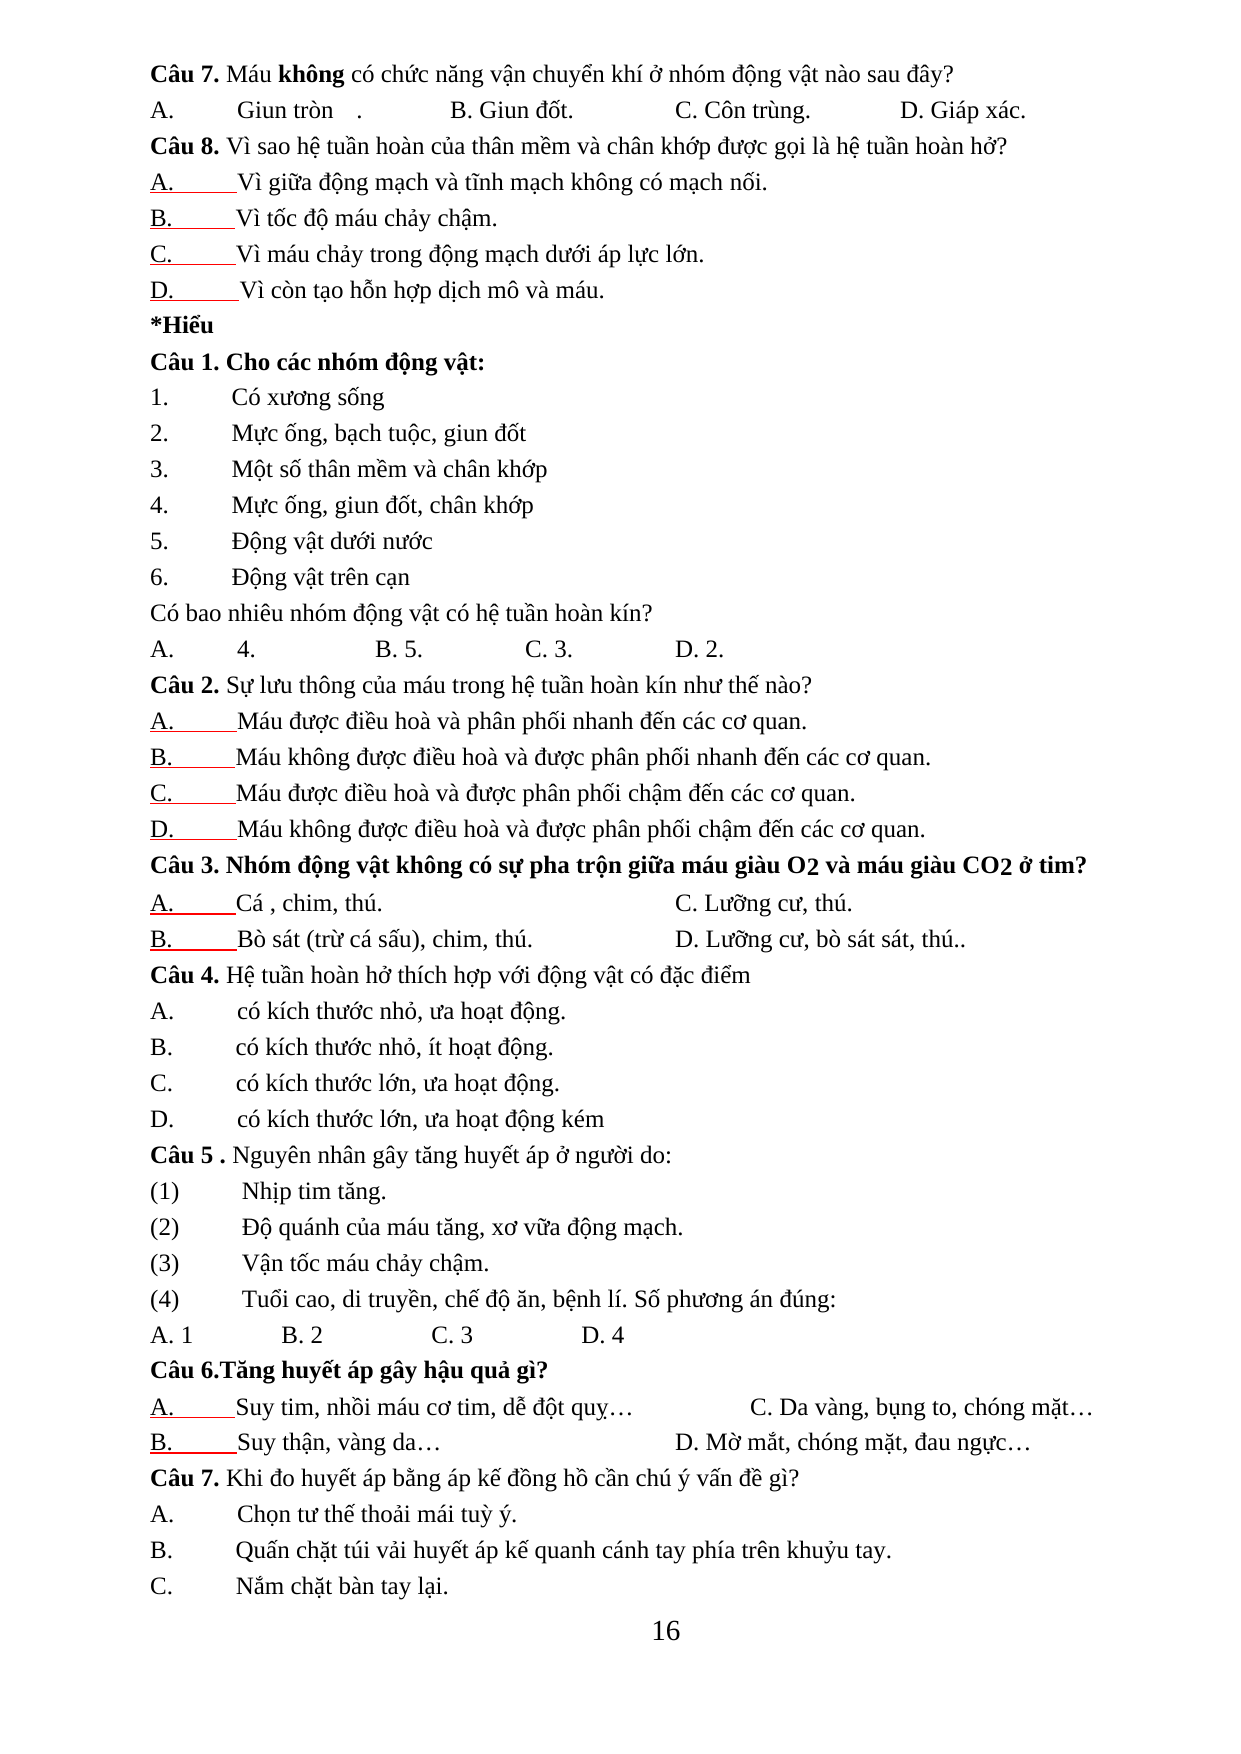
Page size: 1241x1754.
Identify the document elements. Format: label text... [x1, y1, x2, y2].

text Câu 5 . Nguyên nhân gây tăng huyết áp ở người do: [150, 1140, 1181, 1169]
text Câu 3. Nhóm động vật không có sự pha trộn giữa máu giàu O2 và máu giàu CO2 ở tim? [150, 850, 1181, 881]
list Suy tim, nhồi máu cơ tim, dễ đột quỵ… C. Da vàng, bụng to, chóng mặt… [150, 1392, 1181, 1420]
list Máu không được điều hoà và được phân phối nhanh đến các cơ quan. [150, 742, 1181, 771]
list Máu được điều hoà và được phân phối chậm đến các cơ quan. [150, 778, 1181, 807]
list Mực ống, bạch tuộc, giun đốt [150, 418, 1181, 447]
text Câu 7. Máu không có chức năng vận chuyển khí ở nhóm động vật nào sau đây? [150, 59, 1181, 88]
list Nhịp tim tăng. [150, 1176, 1181, 1205]
list Có xương sống [150, 382, 1181, 411]
list Vì còn tạo hỗn hợp dịch mô và máu. [150, 275, 1181, 303]
text A. 1 B. 2 C. 3 D. 4 [150, 1320, 1181, 1348]
list Máu được điều hoà và phân phối nhanh đến các cơ quan. [150, 706, 1181, 735]
text Câu 6.Tăng huyết áp gây hậu quả gì? [150, 1356, 1181, 1384]
text Câu 4. Hệ tuần hoàn hở thích hợp với động vật có đặc điểm [150, 960, 1181, 989]
list Nắm chặt bàn tay lại. [150, 1571, 1181, 1600]
list Bò sát (trừ cá sấu), chim, thú. D. Lưỡng cư, bò sát sát, thú.. [150, 924, 1181, 953]
list Mực ống, giun đốt, chân khớp [150, 490, 1181, 519]
list có kích thước nhỏ, ưa hoạt động. [150, 996, 1181, 1025]
list Động vật trên cạn [150, 562, 1181, 591]
list Vì giữa động mạch và tĩnh mạch không có mạch nối. [150, 167, 1181, 196]
text Câu 8. Vì sao hệ tuần hoàn của thân mềm và chân khớp được gọi là hệ tuần hoàn hở? [150, 131, 1181, 160]
text Câu 2. Sự lưu thông của máu trong hệ tuần hoàn kín như thế nào? [150, 670, 1181, 699]
text *Hiểu [150, 311, 1181, 339]
text Câu 1. Cho các nhóm động vật: [150, 347, 1181, 375]
list 4. B. 5. C. 3. D. 2. [150, 634, 1181, 663]
list Vì tốc độ máu chảy chậm. [150, 203, 1181, 232]
text Có bao nhiêu nhóm động vật có hệ tuần hoàn kín? [150, 598, 1181, 627]
list Vì máu chảy trong động mạch dưới áp lực lớn. [150, 239, 1181, 267]
list Tuổi cao, di truyền, chế độ ăn, bệnh lí. Số phương án đúng: [150, 1284, 1181, 1312]
list Suy thận, vàng da… D. Mờ mắt, chóng mặt, đau ngực… [150, 1427, 1181, 1456]
list Giun tròn . B. Giun đốt. C. Côn trùng. D. Giáp xác. [150, 95, 1181, 124]
list có kích thước lớn, ưa hoạt động. [150, 1068, 1181, 1097]
list Quấn chặt túi vải huyết áp kế quanh cánh tay phía trên khuỷu tay. [150, 1535, 1181, 1564]
list Một số thân mềm và chân khớp [150, 454, 1181, 483]
list có kích thước nhỏ, ít hoạt động. [150, 1032, 1181, 1061]
text Câu 7. Khi đo huyết áp bằng áp kế đồng hồ cần chú ý vấn đề gì? [150, 1463, 1181, 1492]
list có kích thước lớn, ưa hoạt động kém [150, 1104, 1181, 1133]
list Động vật dưới nước [150, 526, 1181, 555]
list Độ quánh của máu tăng, xơ vữa động mạch. [150, 1212, 1181, 1241]
list Vận tốc máu chảy chậm. [150, 1248, 1181, 1277]
list Chọn tư thế thoải mái tuỳ ý. [150, 1499, 1181, 1528]
list Máu không được điều hoà và được phân phối chậm đến các cơ quan. [150, 814, 1181, 842]
list Cá , chim, thú. C. Lưỡng cư, thú. [150, 888, 1181, 917]
